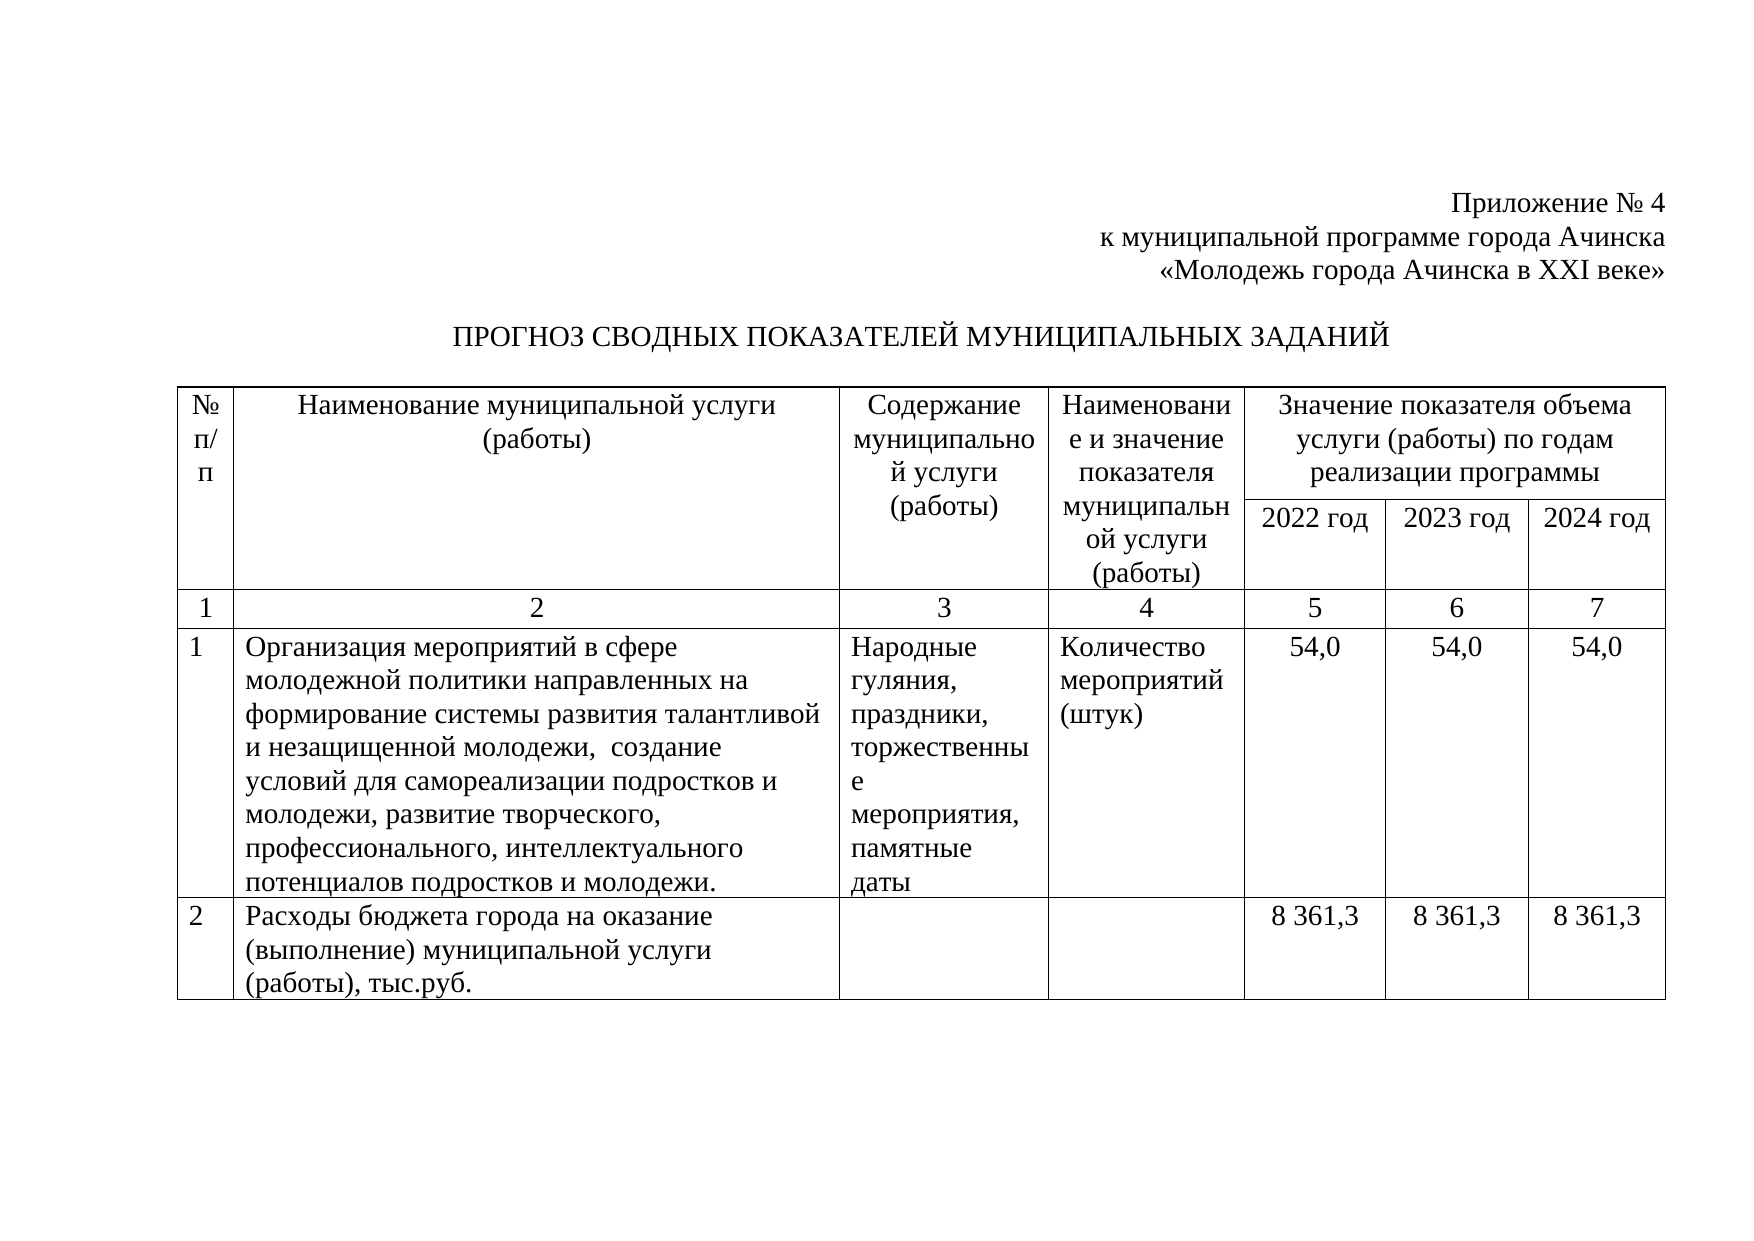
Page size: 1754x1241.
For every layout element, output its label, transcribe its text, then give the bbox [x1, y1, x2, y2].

table_header Значение показателя объема услуги (работы) по годам реализации программы [1245, 388, 1665, 499]
table_header Содержание муниципальной услуги (работы) [840, 388, 1048, 589]
table_cell 54,0 [1386, 629, 1528, 897]
table_cell 8 361,3 [1529, 898, 1665, 999]
table_cell Количество мероприятий (штук) [1049, 629, 1244, 897]
table_cell Расходы бюджета города на оказание (выполнение) муниципальной услуги (работы), тыс.руб. [234, 898, 839, 999]
table_cell Организация мероприятий в сфере молодежной политики направленных на формирование системы развития талантливой и незащищенной молодежи, создание условий для самореализации подростков и молодежи, развитие творческого, профессионального, интеллектуального потенциалов подростков и молодежи. [234, 629, 839, 897]
text «Молодежь города Ачинска в XXI веке» [177, 252, 1665, 286]
table_cell [840, 898, 1048, 999]
table_cell 1 [178, 629, 233, 897]
table_header Наименование и значение показателя муниципальной услуги (работы) [1049, 388, 1244, 589]
table_cell Народные гуляния, праздники, торжественные мероприятия, памятные даты [840, 629, 1048, 897]
table_cell 2022 год [1245, 500, 1385, 589]
table_cell 1 [178, 590, 233, 628]
table_cell 2 [178, 898, 233, 999]
table_header № п/п [178, 388, 233, 589]
text Прогноз сводных показателей муниципальных заданий [177, 319, 1665, 353]
text Приложение № 4 [177, 185, 1665, 219]
table_cell 3 [840, 590, 1048, 628]
table_cell 2023 год [1386, 500, 1528, 589]
table_cell 6 [1386, 590, 1528, 628]
table_cell [1049, 898, 1244, 999]
table_cell 8 361,3 [1386, 898, 1528, 999]
table_cell 4 [1049, 590, 1244, 628]
table_cell 54,0 [1245, 629, 1385, 897]
table_cell 7 [1529, 590, 1665, 628]
table_cell 2 [234, 590, 839, 628]
table_header Наименование муниципальной услуги (работы) [234, 388, 839, 589]
table_cell 5 [1245, 590, 1385, 628]
table_cell 8 361,3 [1245, 898, 1385, 999]
text к муниципальной программе города Ачинска [177, 219, 1665, 252]
table_cell 2024 год [1529, 500, 1665, 589]
table_cell 54,0 [1529, 629, 1665, 897]
